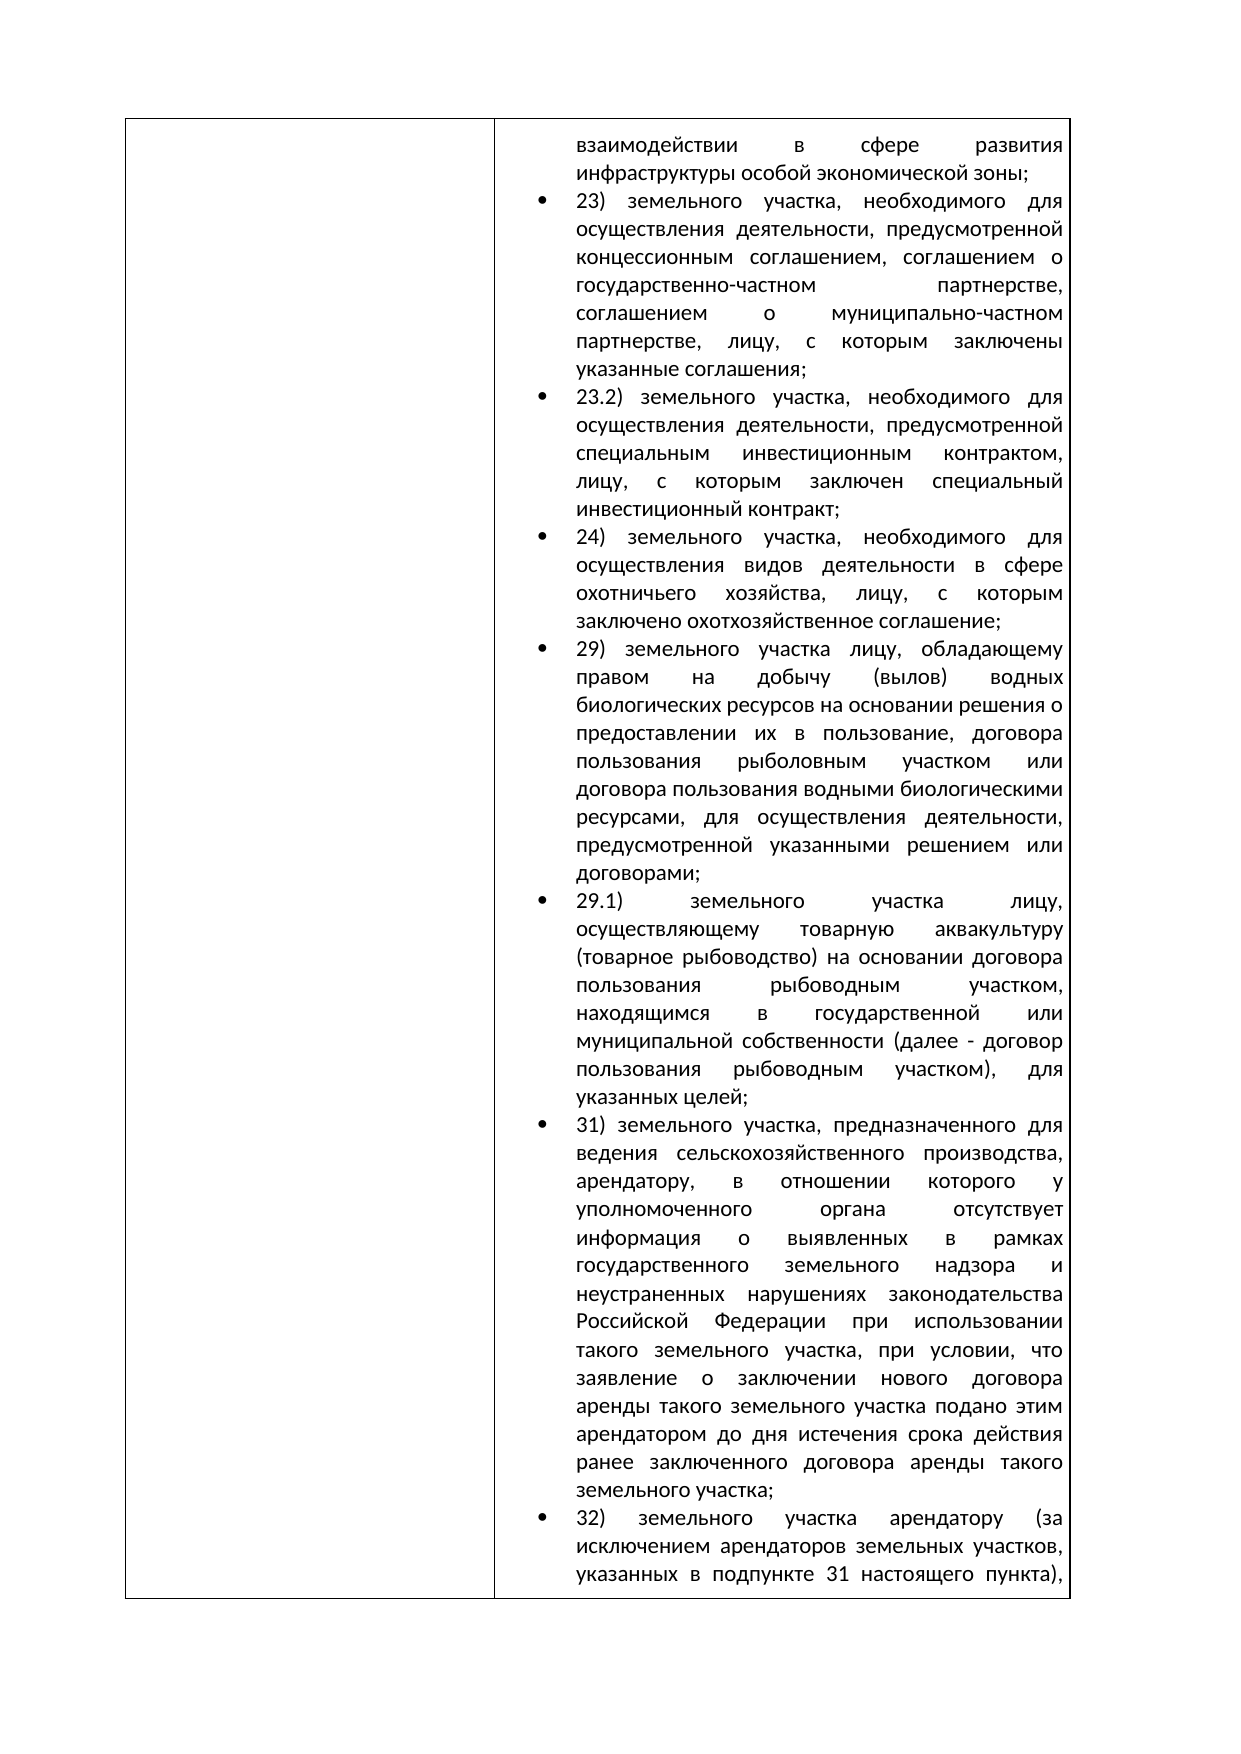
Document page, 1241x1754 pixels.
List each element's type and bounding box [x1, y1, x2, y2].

table_cell [126, 119, 494, 1597]
table_cell [495, 119, 1069, 1597]
